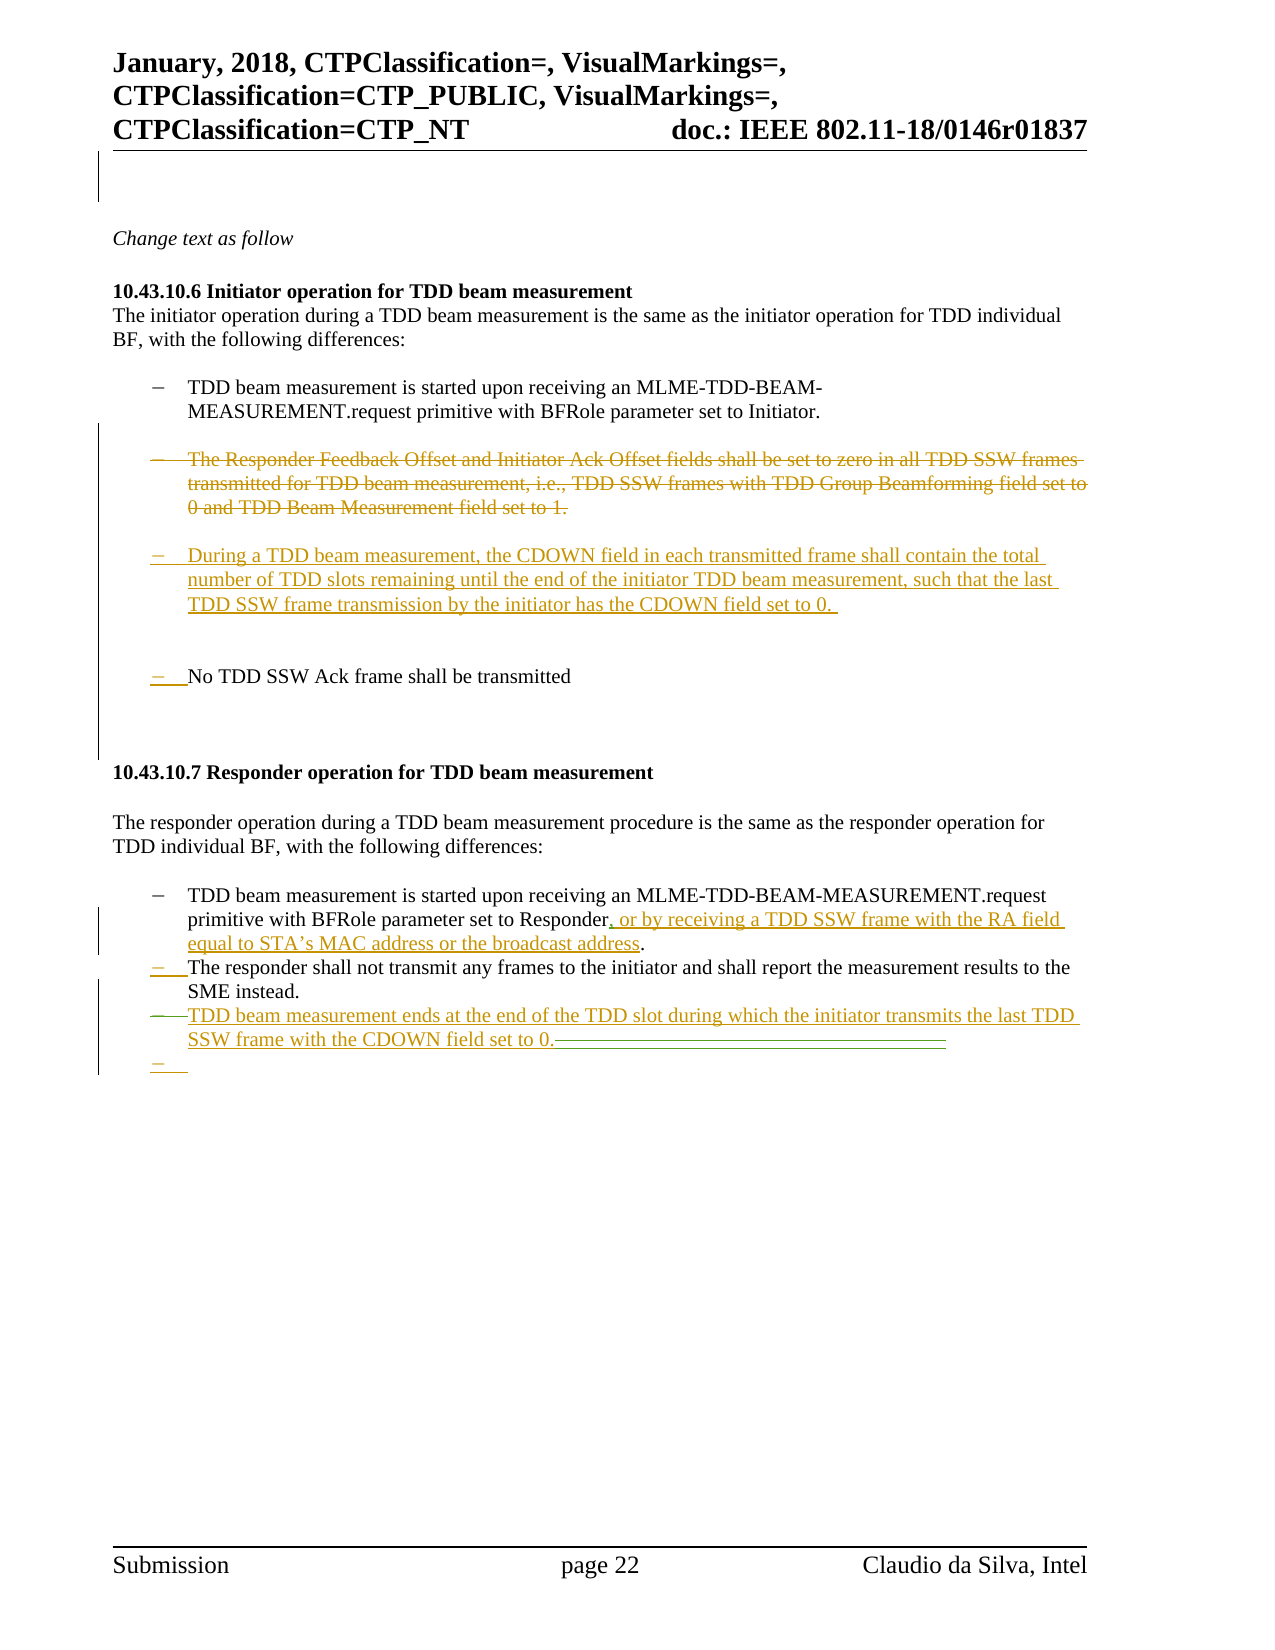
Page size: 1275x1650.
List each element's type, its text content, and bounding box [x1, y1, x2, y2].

text The responder operation during a TDD beam measurement procedure is the same as the responder operation for TDD individual BF, with the following differences: [112, 810, 1087, 858]
list No TDD SSW Ack frame shall be transmitted [150, 664, 1087, 688]
list TDD beam measurement is started upon receiving an MLME-TDD-BEAM- MEASUREMENT.request primitive with BFRole parameter set to Initiator. [150, 375, 1087, 423]
text 10.43.10.7 Responder operation for TDD beam measurement [112, 760, 1087, 810]
text 10.43.10.6 Initiator operation for TDD beam measurement The initiator operation during a TDD beam measurement is the same as the initiator operation for TDD individual BF, with the following differences: [112, 279, 1087, 351]
list The responder shall not transmit any frames to the initiator and shall report the measurement results to the SME instead. [150, 955, 1087, 1003]
text Change text as follow [112, 226, 1087, 250]
list TDD beam measurement is started upon receiving an MLME-TDD-BEAM-MEASUREMENT.request primitive with BFRole parameter set to Responder. [150, 882, 1087, 955]
